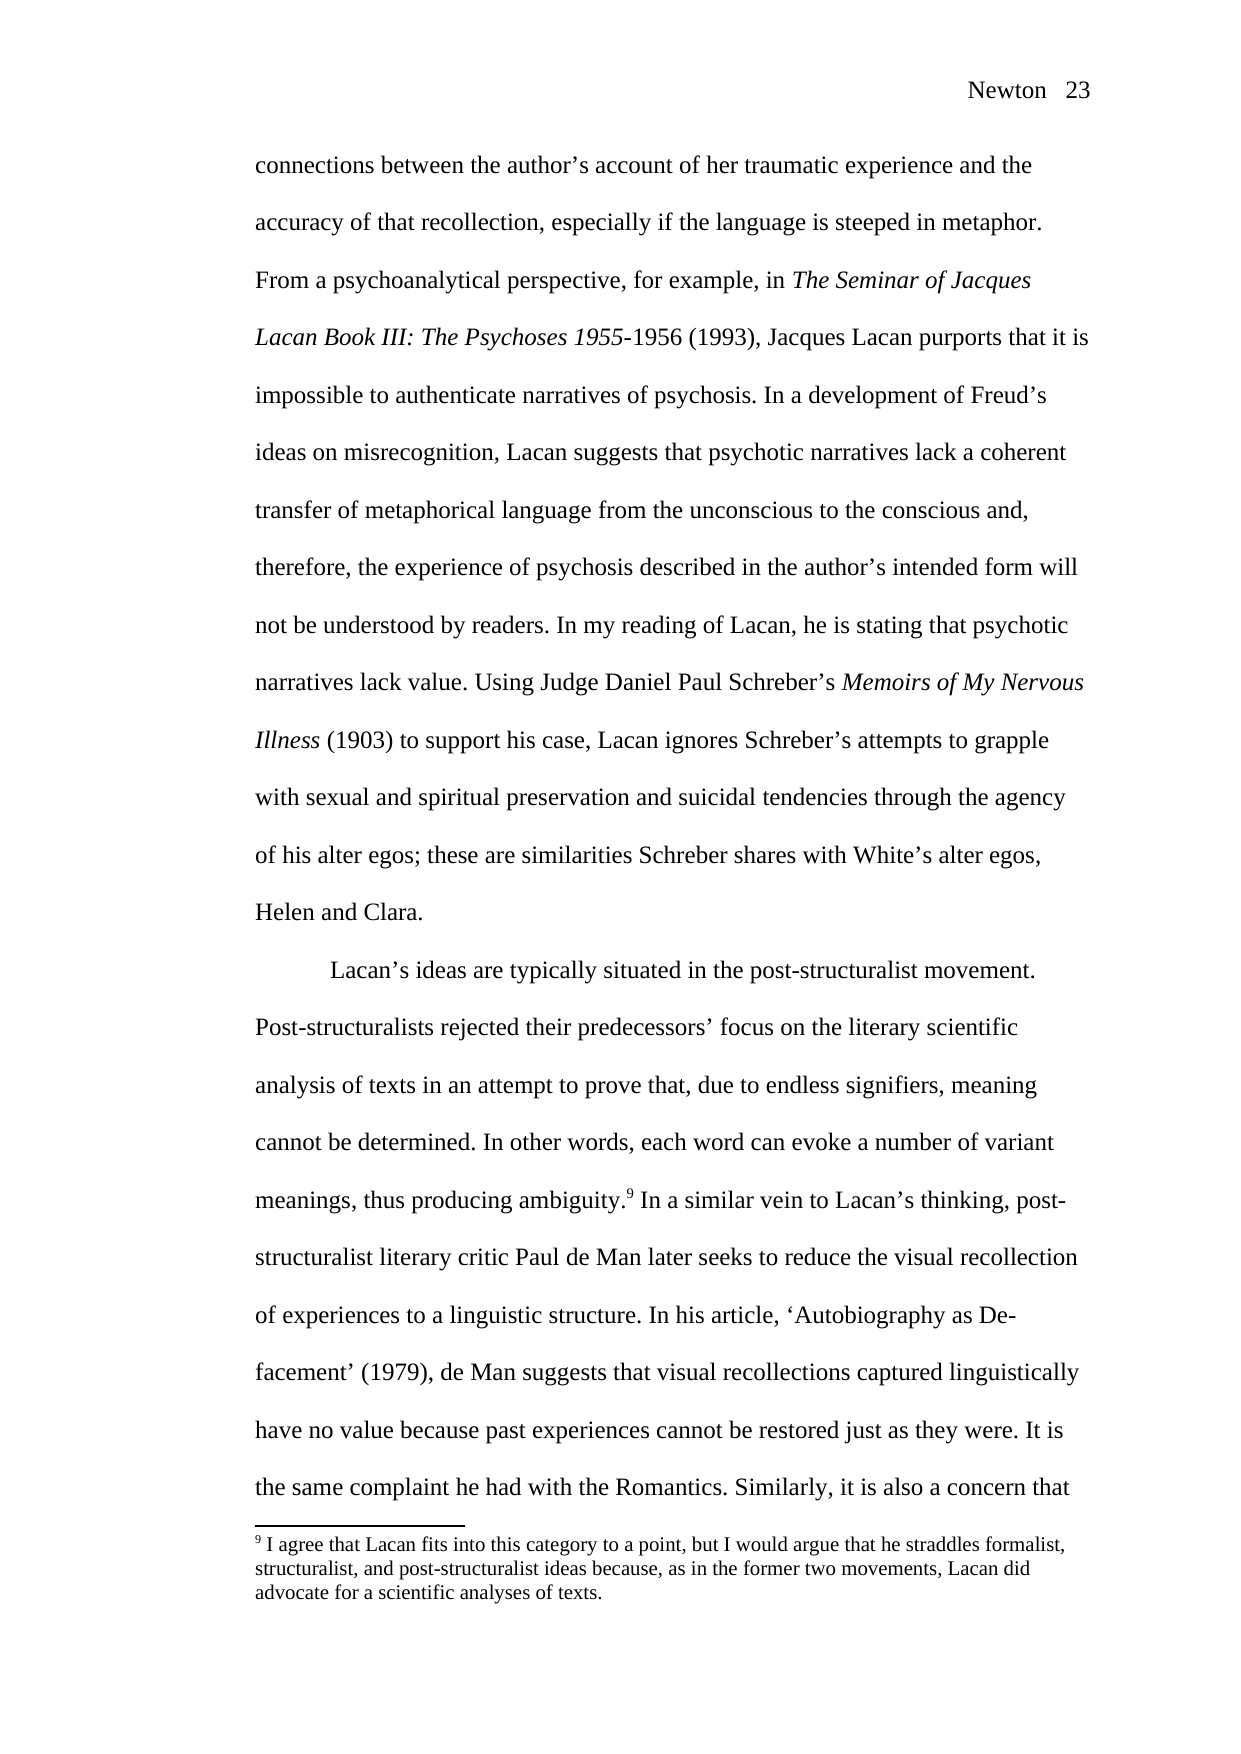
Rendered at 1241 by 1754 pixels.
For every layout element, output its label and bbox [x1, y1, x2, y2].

text [255, 955, 1090, 1501]
text [255, 150, 1090, 926]
